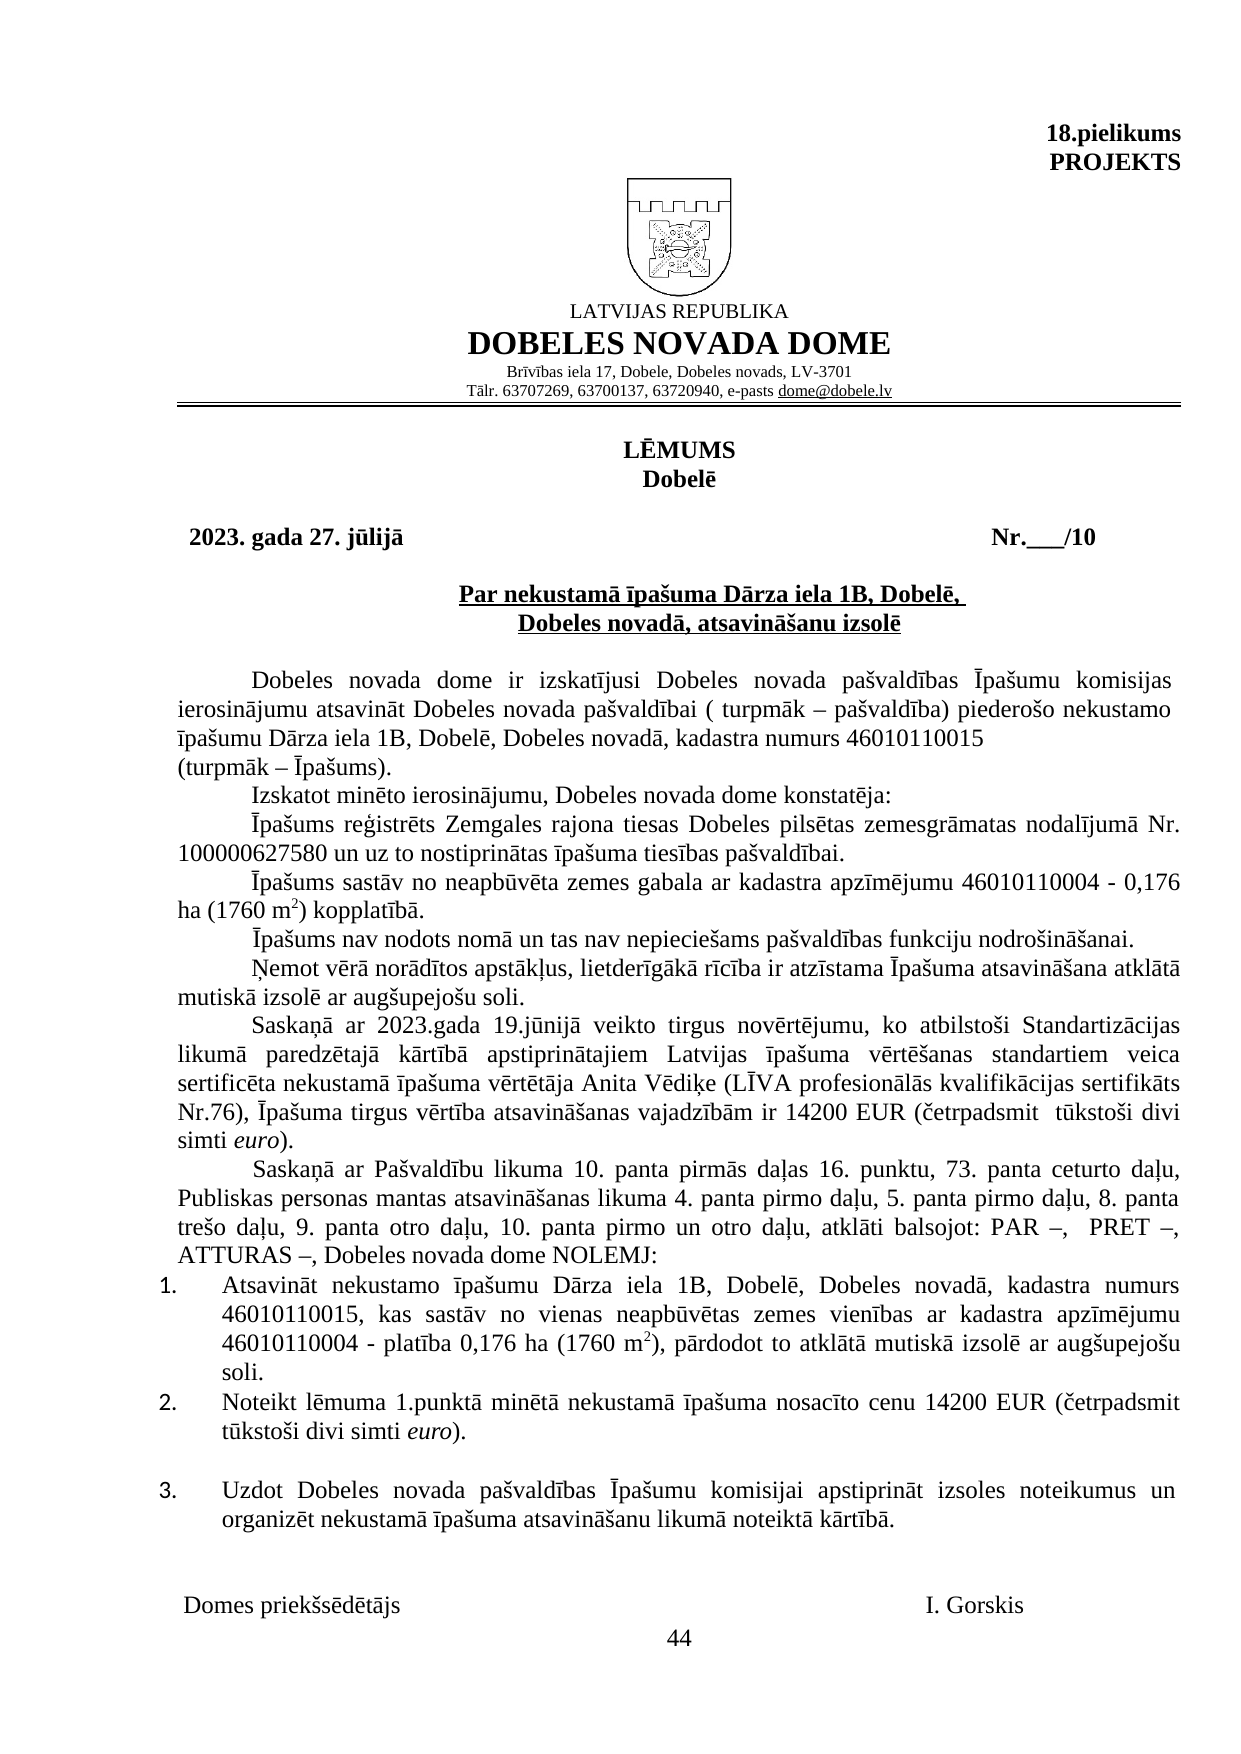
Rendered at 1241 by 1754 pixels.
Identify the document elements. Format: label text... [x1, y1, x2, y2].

list Noteikt lēmuma 1.punktā minētā nekustamā īpašuma nosacīto cenu 14200 EUR (četrpadsmit tūkstoši divi simti euro). [177, 1386, 1181, 1445]
text Īpašums sastāv no neapbūvēta zemes gabala ar kadastra apzīmējumu 46010110004 - 0,176 ha (1760 m2) kopplatībā. [177, 867, 1181, 924]
text Ņemot vērā norādītos apstākļus, lietderīgākā rīcība ir atzīstama Īpašuma atsavināšana atklātā mutiskā izsolē ar augšupejošu soli. [177, 953, 1181, 1010]
text Dobelē [177, 464, 1181, 493]
text Īpašums nav nodots nomā un tas nav nepieciešams pašvaldības funkciju nodrošināšanai. [177, 924, 1181, 953]
text LĒMUMS [177, 435, 1181, 464]
text Saskaņā ar Pašvaldību likuma 10. panta pirmās daļas 16. punktu, 73. panta ceturto daļu, Publiskas personas mantas atsavināšanas likuma 4. panta pirmo daļu, 5. panta pirmo daļu, 8. panta trešo daļu, 9. panta otro daļu, 10. panta pirmo un otro daļu, atklāti balsojot: PAR –, PRET –, ATTURAS –, Dobeles novada dome NOLEMJ: [177, 1154, 1181, 1269]
text LATVIJAS REPUBLIKA [177, 299, 1181, 323]
text Tālr. 63707269, 63700137, 63720940, e-pasts dome@dobele.lv [177, 381, 1181, 402]
text (turpmāk – Īpašums). [177, 752, 1172, 780]
text 18.pielikums [177, 118, 1181, 147]
list Atsavināt nekustamo īpašumu Dārza iela 1B, Dobelē, Dobeles novadā, kadastra numurs 46010110015, kas sastāv no vienas neapbūvētas zemes vienības ar kadastra apzīmējumu 46010110004 - platība 0,176 ha (1760 m2), pārdodot to atklātā mutiskā izsolē ar augšupejošu soli. [177, 1269, 1181, 1386]
text Īpašums reģistrēts Zemgales rajona tiesas Dobeles pilsētas zemesgrāmatas nodalījumā Nr. 100000627580 un uz to nostiprinātas īpašuma tiesības pašvaldībai. [177, 809, 1181, 867]
list Uzdot Dobeles novada pašvaldības Īpašumu komisijai apstiprināt izsoles noteikumus un organizēt nekustamā īpašuma atsavināšanu likumā noteiktā kārtībā. [177, 1474, 1177, 1533]
text Par nekustamā īpašuma Dārza iela 1B, Dobelē, [177, 579, 1166, 608]
text Brīvības iela 17, Dobele, Dobeles novads, LV-3701 [177, 361, 1181, 381]
picture [623, 175, 735, 299]
text Izskatot minēto ierosinājumu, Dobeles novada dome konstatēja: [177, 780, 1181, 809]
text DOBELES NOVADA DOME [177, 323, 1181, 361]
text PROJEKTS [177, 147, 1181, 176]
text Saskaņā ar 2023.gada 19.jūnijā veikto tirgus novērtējumu, ko atbilstoši Standartizācijas likumā paredzētajā kārtībā apstiprinātajiem Latvijas īpašuma vērtēšanas standartiem veica sertificēta nekustamā īpašuma vērtētāja Anita Vēdiķe (LĪVA profesionālās kvalifikācijas sertifikāts Nr.76), Īpašuma tirgus vērtība atsavināšanas vajadzībām ir 14200 EUR (četrpadsmit tūkstoši divi simti euro). [177, 1010, 1181, 1154]
text Domes priekšsēdētājs I. Gorskis [183, 1591, 1240, 1619]
text 2023. gada 27. jūlijā Nr.___/10 [189, 522, 1226, 550]
text Dobeles novada dome ir izskatījusi Dobeles novada pašvaldības Īpašumu komisijas ierosinājumu atsavināt Dobeles novada pašvaldībai ( turpmāk – pašvaldība) piederošo nekustamo īpašumu Dārza iela 1B, Dobelē, Dobeles novadā, kadastra numurs 46010110015 [177, 665, 1172, 752]
text Dobeles novadā, atsavināšanu izsolē [177, 608, 1166, 637]
